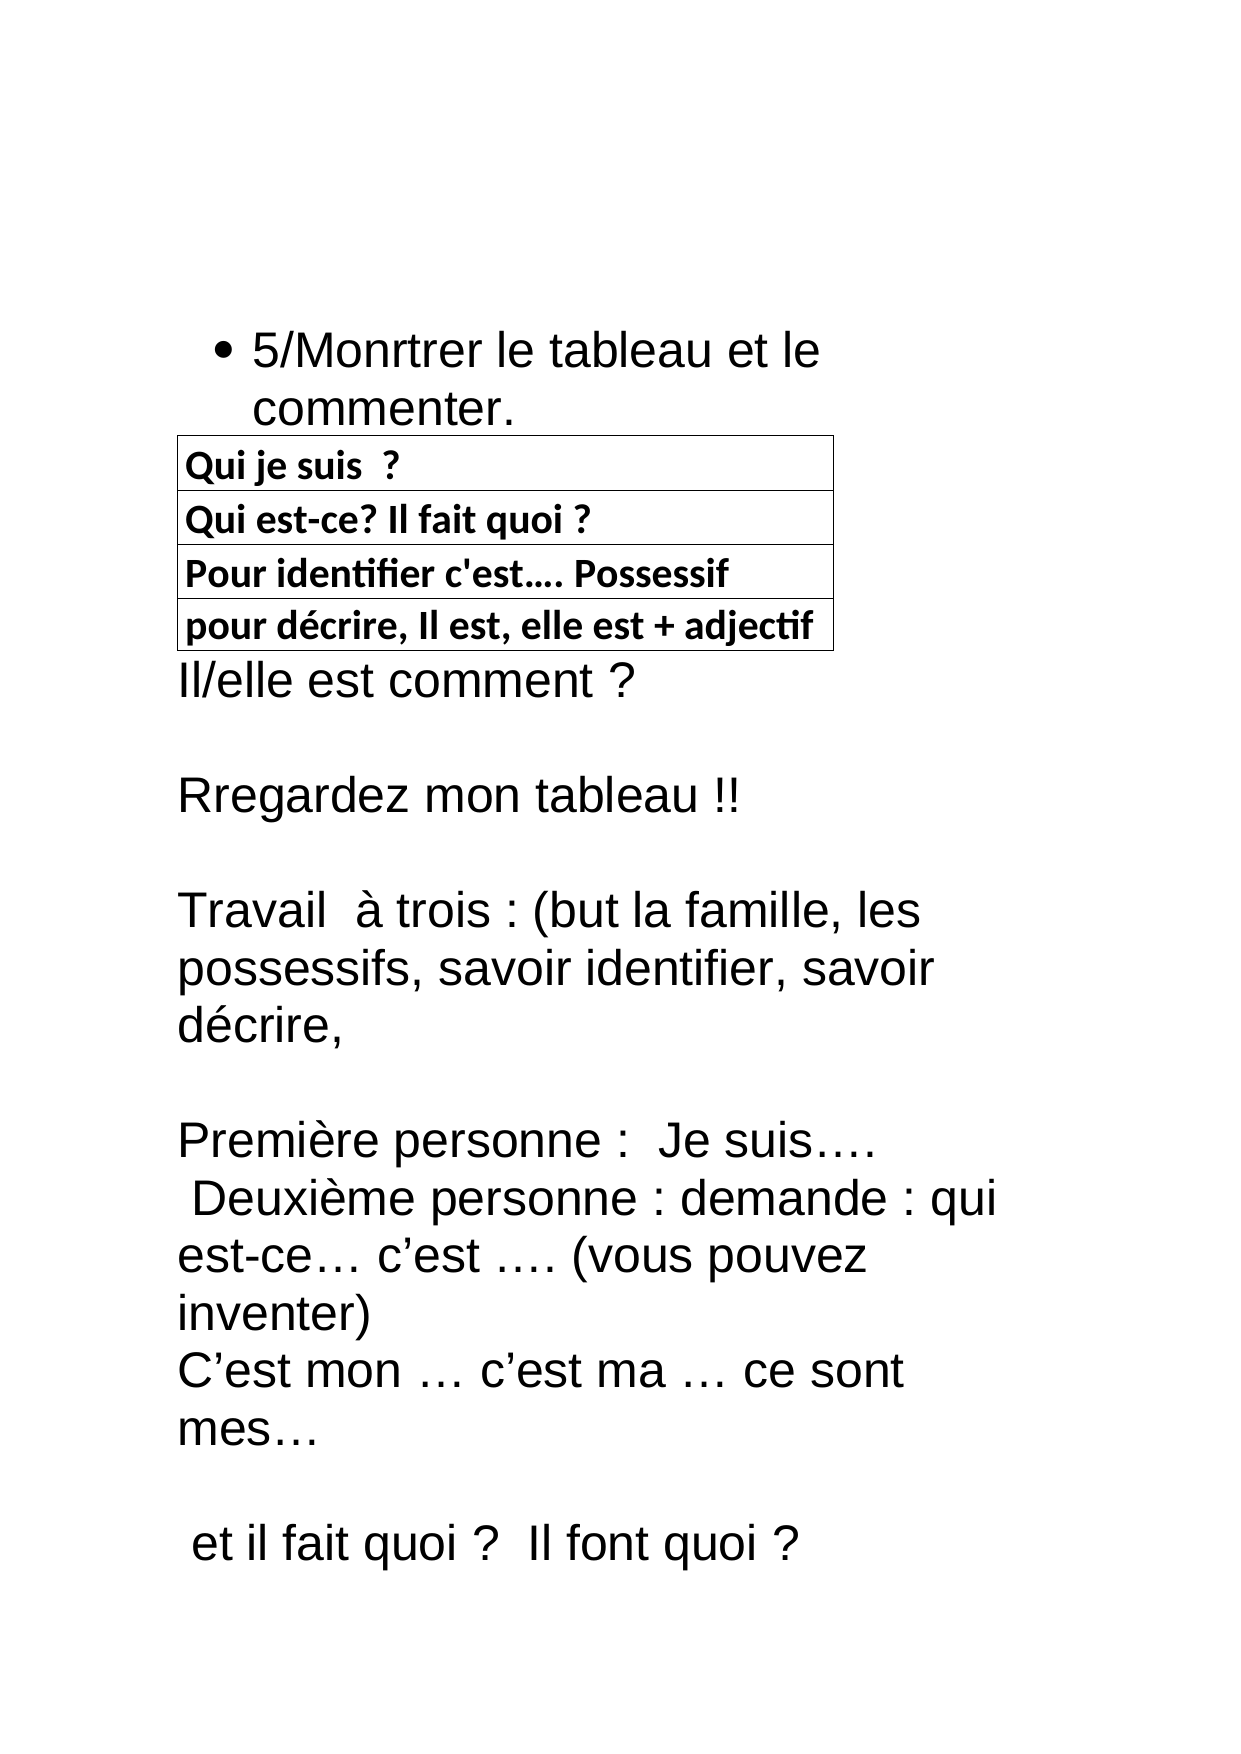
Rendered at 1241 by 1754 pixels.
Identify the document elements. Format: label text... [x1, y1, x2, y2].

text Il/elle est comment ? [177, 651, 1063, 708]
list 5/Monrtrer le tableau et le commenter. [215, 320, 1063, 435]
text et il fait quoi ? Il font quoi ? [177, 1513, 1063, 1571]
text Travail à trois : (but la famille, les possessifs, savoir identifier, savoir décrire, [177, 881, 1063, 1053]
table_cell Pour identifier c'est…. Possessif [178, 545, 833, 598]
table_header Qui je suis ? [178, 436, 833, 489]
table_cell Qui est-ce? Il fait quoi ? [178, 491, 833, 544]
text Rregardez mon tableau !! [177, 766, 1063, 823]
text Première personne : Je suis…. [177, 1111, 1063, 1168]
text Deuxième personne : demande : qui est-ce… c’est …. (vous pouvez inventer) [177, 1168, 1063, 1341]
table_cell pour décrire, Il est, elle est + adjectif [178, 599, 833, 650]
text C’est mon … c’est ma … ce sont mes… [177, 1341, 1063, 1456]
